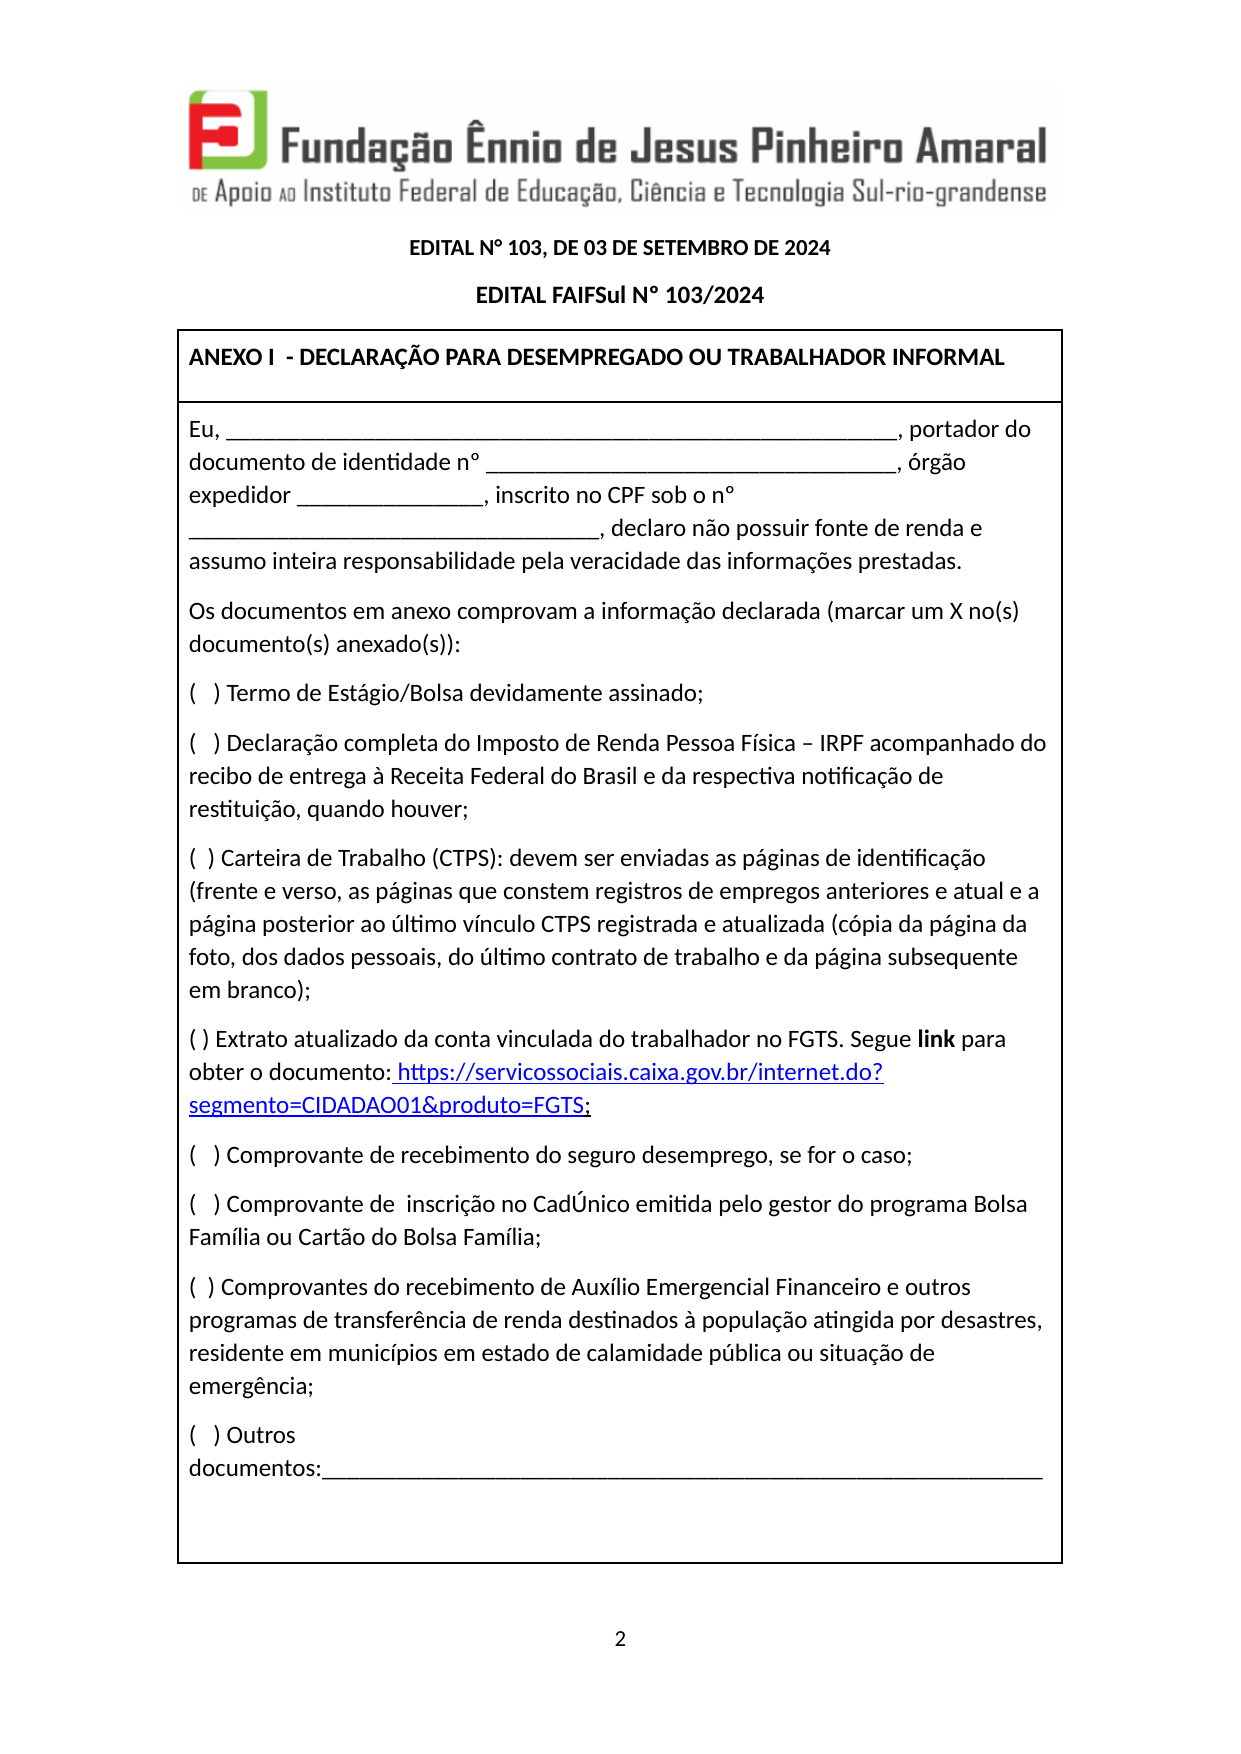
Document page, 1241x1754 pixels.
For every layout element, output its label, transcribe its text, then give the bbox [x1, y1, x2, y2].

table_header ANEXO I - DECLARAÇÃO PARA DESEMPREGADO OU TRABALHADOR INFORMAL [179, 331, 1061, 401]
picture [177, 73, 1063, 231]
text EDITAL FAIFSul Nº 103/2024 [177, 279, 1063, 310]
